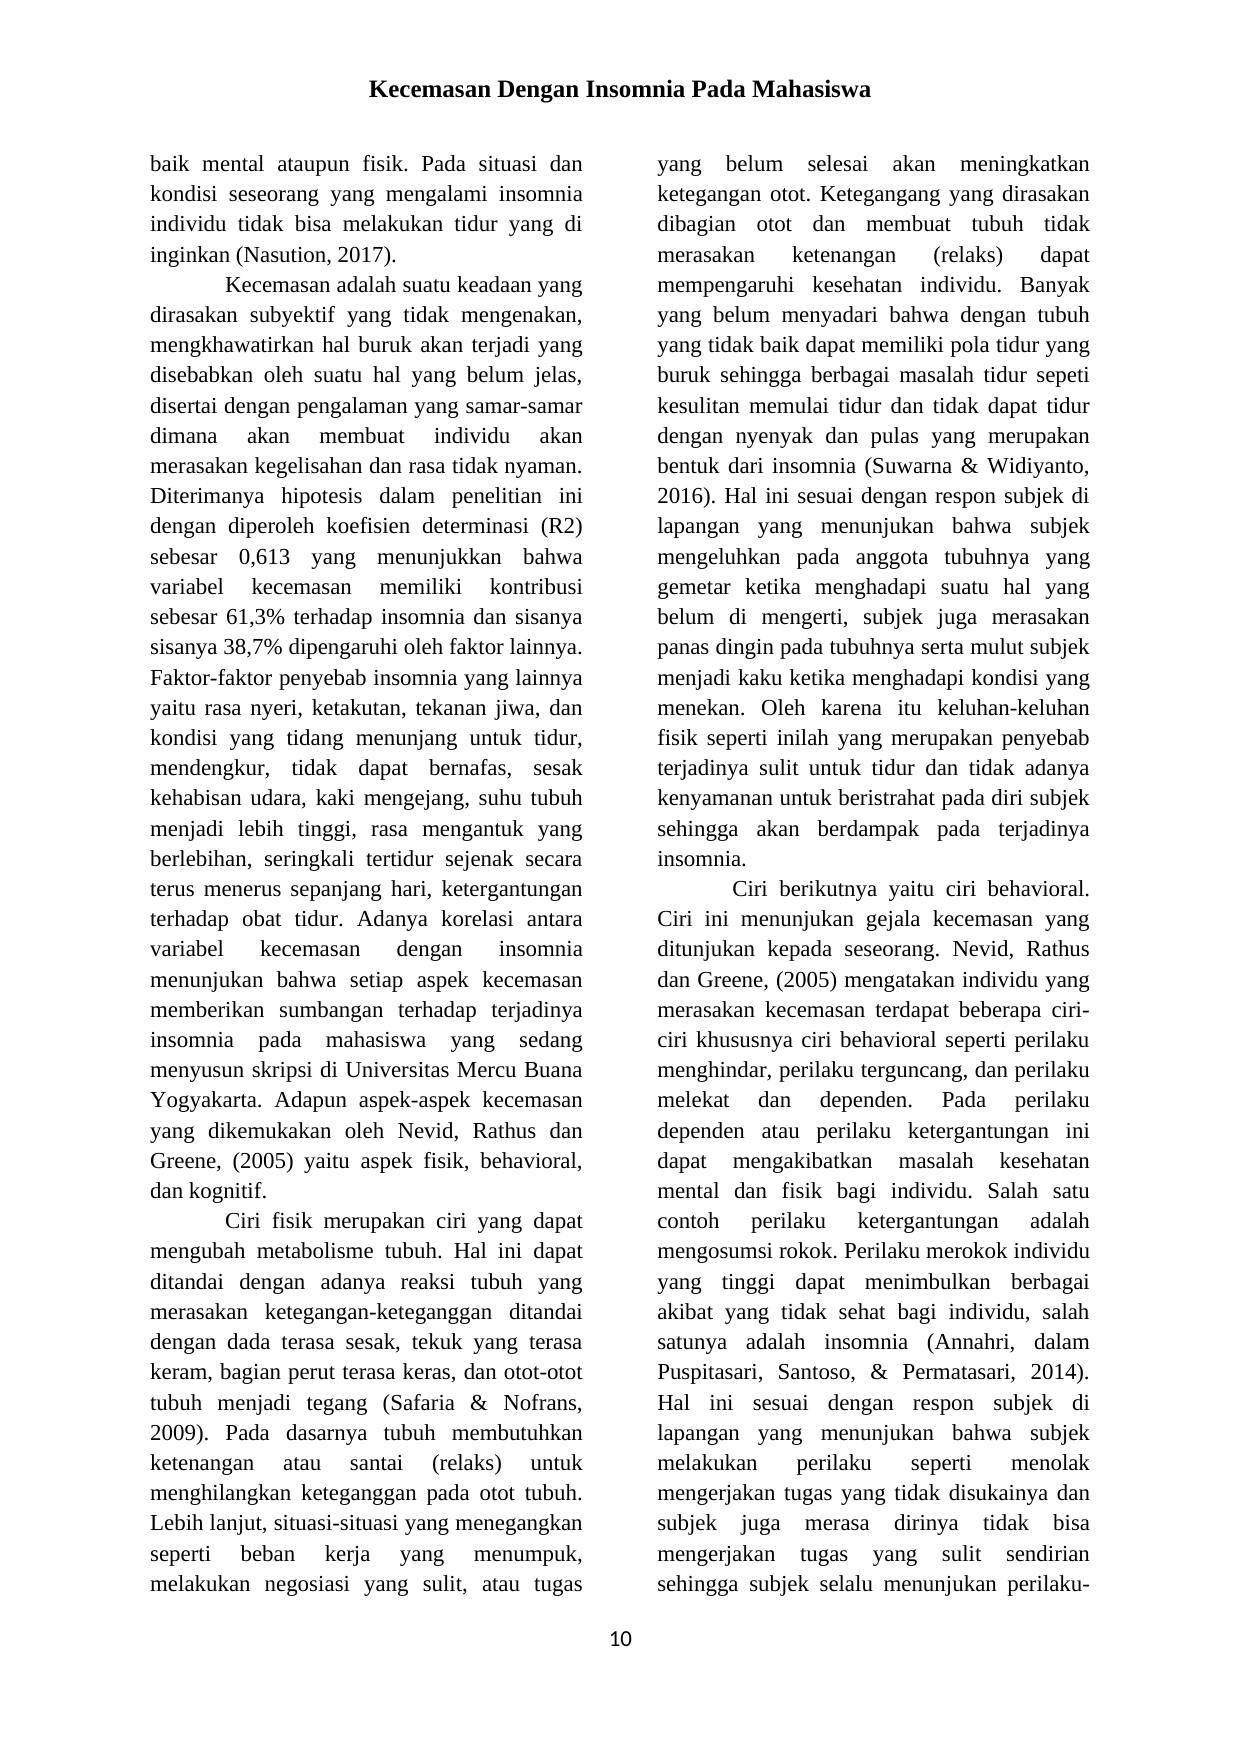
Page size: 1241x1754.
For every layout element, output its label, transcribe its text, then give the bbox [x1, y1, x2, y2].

text Ciri fisik merupakan ciri yang dapat mengubah metabolisme tubuh. Hal ini dapat ditandai dengan adanya reaksi tubuh yang merasakan ketegangan-keteganggan ditandai dengan dada terasa sesak, tekuk yang terasa keram, bagian perut terasa keras, dan otot-otot tubuh menjadi tegang (Safaria & Nofrans, 2009). Pada dasarnya tubuh membutuhkan ketenangan atau santai (relaks) untuk menghilangkan keteganggan pada otot tubuh. Lebih lanjut, situasi-situasi yang menegangkan seperti beban kerja yang menumpuk, melakukan negosiasi yang sulit, atau tugas yang belum selesai akan meningkatkan ketegangan otot. Ketegangang yang dirasakan dibagian otot dan membuat tubuh tidak merasakan ketenangan (relaks) dapat mempengaruhi kesehatan individu. Banyak yang belum menyadari bahwa dengan tubuh yang tidak baik dapat memiliki pola tidur yang buruk sehingga berbagai masalah tidur sepeti kesulitan memulai tidur dan tidak dapat tidur dengan nyenyak dan pulas yang merupakan bentuk dari insomnia (Suwarna & Widiyanto, 2016). Hal ini sesuai dengan respon subjek di lapangan yang menunjukan bahwa subjek mengeluhkan pada anggota tubuhnya yang gemetar ketika menghadapi suatu hal yang belum di mengerti, subjek juga merasakan panas dingin pada tubuhnya serta mulut subjek menjadi kaku ketika menghadapi kondisi yang menekan. Oleh karena itu keluhan-keluhan fisik seperti inilah yang merupakan penyebab terjadinya sulit untuk tidur dan tidak adanya kenyamanan untuk beristrahat pada diri subjek sehingga akan berdampak pada terjadinya insomnia. [657, 150, 1090, 871]
text Ciri fisik merupakan ciri yang dapat mengubah metabolisme tubuh. Hal ini dapat ditandai dengan adanya reaksi tubuh yang merasakan ketegangan-keteganggan ditandai dengan dada terasa sesak, tekuk yang terasa keram, bagian perut terasa keras, dan otot-otot tubuh menjadi tegang (Safaria & Nofrans, 2009). Pada dasarnya tubuh membutuhkan ketenangan atau santai (relaks) untuk menghilangkan keteganggan pada otot tubuh. Lebih lanjut, situasi-situasi yang menegangkan seperti beban kerja yang menumpuk, melakukan negosiasi yang sulit, atau tugas yang belum selesai akan meningkatkan ketegangan otot. Ketegangang yang dirasakan dibagian otot dan membuat tubuh tidak merasakan ketenangan (relaks) dapat mempengaruhi kesehatan individu. Banyak yang belum menyadari bahwa dengan tubuh yang tidak baik dapat memiliki pola tidur yang buruk sehingga berbagai masalah tidur sepeti kesulitan memulai tidur dan tidak dapat tidur dengan nyenyak dan pulas yang merupakan bentuk dari insomnia (Suwarna & Widiyanto, 2016). Hal ini sesuai dengan respon subjek di lapangan yang menunjukan bahwa subjek mengeluhkan pada anggota tubuhnya yang gemetar ketika menghadapi suatu hal yang belum di mengerti, subjek juga merasakan panas dingin pada tubuhnya serta mulut subjek menjadi kaku ketika menghadapi kondisi yang menekan. Oleh karena itu keluhan-keluhan fisik seperti inilah yang merupakan penyebab terjadinya sulit untuk tidur dan tidak adanya kenyamanan untuk beristrahat pada diri subjek sehingga akan berdampak pada terjadinya insomnia. [150, 1207, 583, 1596]
text Kecemasan adalah suatu keadaan yang dirasakan subyektif yang tidak mengenakan, mengkhawatirkan hal buruk akan terjadi yang disebabkan oleh suatu hal yang belum jelas, disertai dengan pengalaman yang samar-samar dimana akan membuat individu akan merasakan kegelisahan dan rasa tidak nyaman. Diterimanya hipotesis dalam penelitian ini dengan diperoleh koefisien determinasi (R2) sebesar 0,613 yang menunjukkan bahwa variabel kecemasan memiliki kontribusi sebesar 61,3% terhadap insomnia dan sisanya sisanya 38,7% dipengaruhi oleh faktor lainnya. Faktor-faktor penyebab insomnia yang lainnya yaitu rasa nyeri, ketakutan, tekanan jiwa, dan kondisi yang tidang menunjang untuk tidur, mendengkur, tidak dapat bernafas, sesak kehabisan udara, kaki mengejang, suhu tubuh menjadi lebih tinggi, rasa mengantuk yang berlebihan, seringkali tertidur sejenak secara terus menerus sepanjang hari, ketergantungan terhadap obat tidur. Adanya korelasi antara variabel kecemasan dengan insomnia menunjukan bahwa setiap aspek kecemasan memberikan sumbangan terhadap terjadinya insomnia pada mahasiswa yang sedang menyusun skripsi di Universitas Mercu Buana Yogyakarta. Adapun aspek-aspek kecemasan yang dikemukakan oleh Nevid, Rathus dan Greene, (2005) yaitu aspek fisik, behavioral, dan kognitif. [150, 271, 583, 1203]
